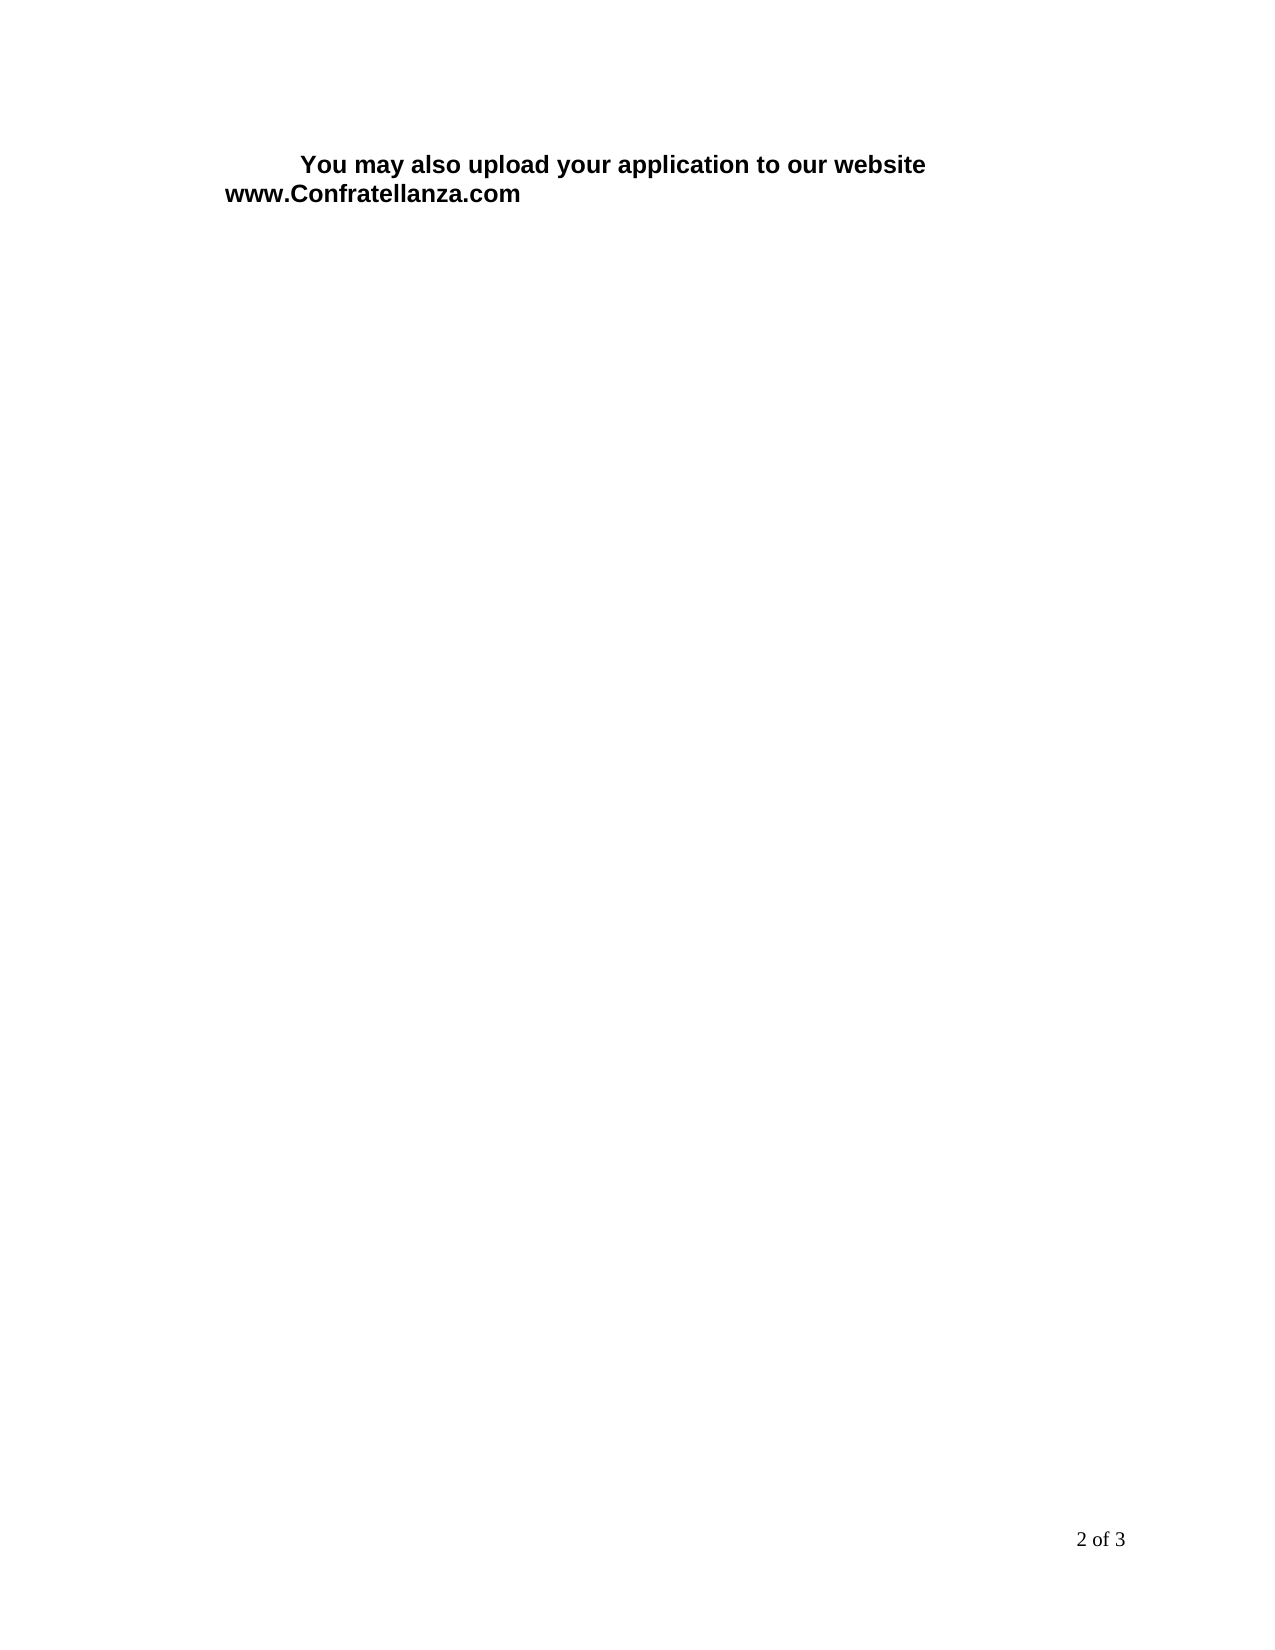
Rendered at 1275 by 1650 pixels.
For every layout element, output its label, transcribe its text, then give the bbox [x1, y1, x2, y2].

text You may also upload your application to our website www.Confratellanza.com [225, 150, 1125, 207]
